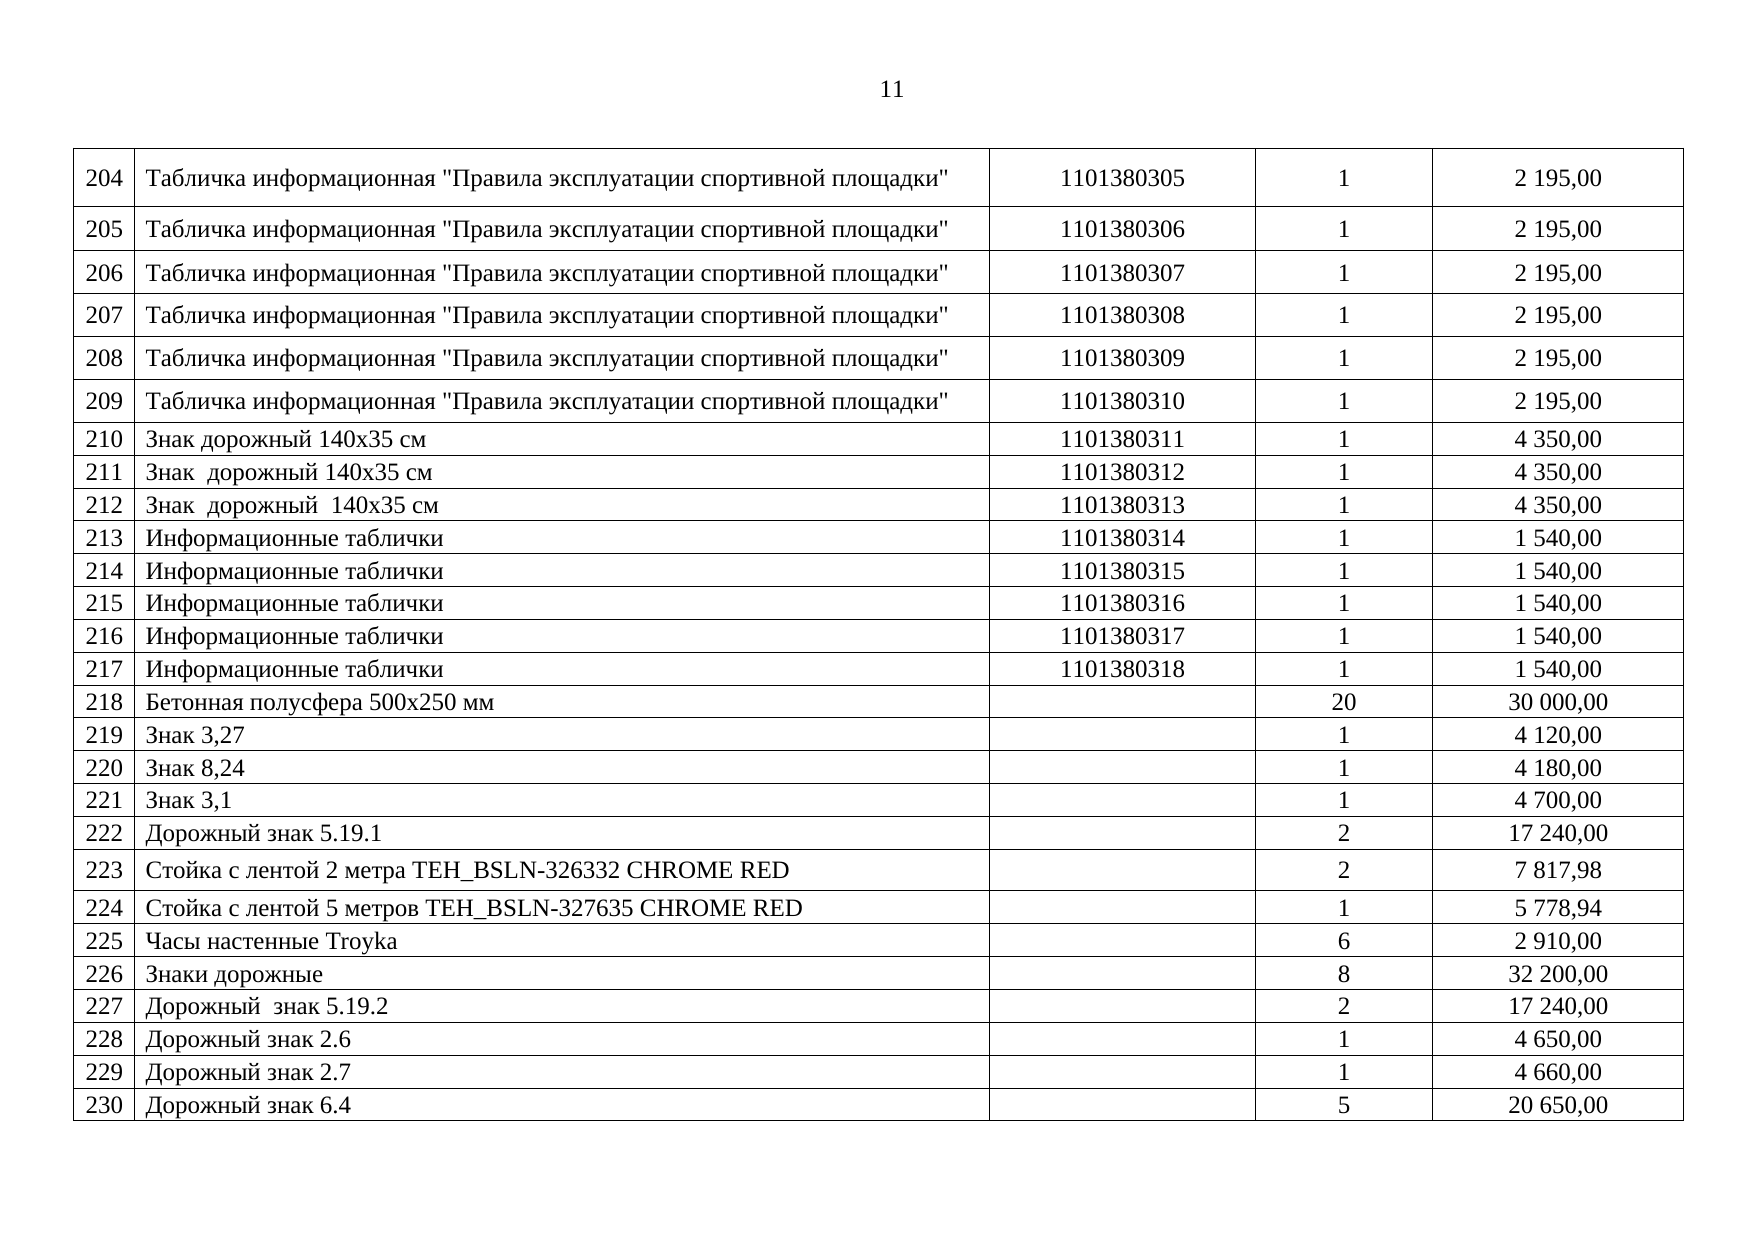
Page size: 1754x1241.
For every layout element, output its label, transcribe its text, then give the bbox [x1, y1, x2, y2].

table_cell 17 240,00 [1433, 990, 1683, 1022]
table_cell 1101380315 [990, 554, 1255, 586]
table_cell 215 [74, 587, 134, 619]
table_cell [990, 751, 1255, 783]
table_cell 4 120,00 [1433, 718, 1683, 750]
table_cell Информационные таблички [135, 521, 989, 553]
table_cell 7 817,98 [1433, 850, 1683, 890]
table_cell 219 [74, 718, 134, 750]
table_cell 1 [1256, 251, 1432, 293]
table_cell 5 778,94 [1433, 891, 1683, 923]
table_cell Информационные таблички [135, 587, 989, 619]
table_cell Информационные таблички [135, 653, 989, 684]
table_cell 221 [74, 784, 134, 816]
table_cell 5 [1256, 1089, 1432, 1120]
table_cell 226 [74, 957, 134, 989]
table_cell Знак 3,1 [135, 784, 989, 816]
table_cell 1101380313 [990, 489, 1255, 520]
table_cell 2 195,00 [1433, 337, 1683, 379]
table_cell 1 [1256, 751, 1432, 783]
table_cell 1101380317 [990, 620, 1255, 652]
table_cell 222 [74, 817, 134, 848]
table_cell Информационные таблички [135, 620, 989, 652]
table_cell 1 [1256, 891, 1432, 923]
table_cell Знак дорожный 140х35 см [135, 423, 989, 455]
table_cell Дорожный знак 6.4 [135, 1089, 989, 1120]
table_cell 2 195,00 [1433, 251, 1683, 293]
table_cell 4 350,00 [1433, 456, 1683, 488]
table_cell Стойка с лентой 5 метров TEH_BSLN-327635 CHROME RED [135, 891, 989, 923]
table_cell 2 195,00 [1433, 207, 1683, 250]
table_cell 212 [74, 489, 134, 520]
table_cell Табличка информационная "Правила эксплуатации спортивной площадки" [135, 337, 989, 379]
table_cell 208 [74, 337, 134, 379]
table_cell 1 540,00 [1433, 587, 1683, 619]
table_cell [990, 817, 1255, 848]
table_cell Часы настенные Troyka [135, 924, 989, 956]
table_cell 1101380312 [990, 456, 1255, 488]
table_cell 211 [74, 456, 134, 488]
table_cell [990, 686, 1255, 717]
table_cell [990, 718, 1255, 750]
table_cell Бетонная полусфера 500х250 мм [135, 686, 989, 717]
table_cell Дорожный знак 2.7 [135, 1056, 989, 1087]
table_cell 1101380318 [990, 653, 1255, 684]
table_cell 1 [1256, 294, 1432, 336]
table_cell 1101380314 [990, 521, 1255, 553]
table_cell 214 [74, 554, 134, 586]
table_cell 220 [74, 751, 134, 783]
table_cell 206 [74, 251, 134, 293]
table_cell [990, 784, 1255, 816]
table_cell 1101380309 [990, 337, 1255, 379]
table_cell Дорожный знак 2.6 [135, 1023, 989, 1054]
table_cell 8 [1256, 957, 1432, 989]
table_cell 207 [74, 294, 134, 336]
table_cell 229 [74, 1056, 134, 1087]
table_cell [990, 990, 1255, 1022]
table_cell 1 [1256, 521, 1432, 553]
table_cell Знак 8,24 [135, 751, 989, 783]
table_cell [990, 850, 1255, 890]
table_cell Дорожный знак 5.19.2 [135, 990, 989, 1022]
table_cell Дорожный знак 5.19.1 [135, 817, 989, 848]
table_cell 4 350,00 [1433, 423, 1683, 455]
table_cell 224 [74, 891, 134, 923]
table_cell 1 540,00 [1433, 653, 1683, 684]
table_cell 1 [1256, 1056, 1432, 1087]
table_cell 205 [74, 207, 134, 250]
table_cell Знак дорожный 140х35 см [135, 489, 989, 520]
table_cell 1 [1256, 149, 1432, 206]
table_cell 1101380308 [990, 294, 1255, 336]
table_cell 1 540,00 [1433, 554, 1683, 586]
table_cell 2 195,00 [1433, 149, 1683, 206]
table_cell Табличка информационная "Правила эксплуатации спортивной площадки" [135, 380, 989, 422]
table_cell 218 [74, 686, 134, 717]
table_cell 2 195,00 [1433, 380, 1683, 422]
table_cell 209 [74, 380, 134, 422]
table_cell 30 000,00 [1433, 686, 1683, 717]
table_cell 6 [1256, 924, 1432, 956]
table_cell Табличка информационная "Правила эксплуатации спортивной площадки" [135, 294, 989, 336]
table_cell 1 [1256, 337, 1432, 379]
table_cell 216 [74, 620, 134, 652]
table_cell 1 [1256, 489, 1432, 520]
table_cell 17 240,00 [1433, 817, 1683, 848]
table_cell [135, 149, 989, 206]
table_cell 2 [1256, 817, 1432, 848]
table_cell 1 [1256, 718, 1432, 750]
table_cell 1 [1256, 423, 1432, 455]
table_cell 1 [1256, 554, 1432, 586]
table_cell 2 195,00 [1433, 294, 1683, 336]
table_cell 1 [1256, 380, 1432, 422]
table_cell 2 [1256, 850, 1432, 890]
table_cell [990, 1056, 1255, 1087]
table_cell 213 [74, 521, 134, 553]
table_cell 1 [1256, 653, 1432, 684]
table_cell 1101380310 [990, 380, 1255, 422]
table_cell 230 [74, 1089, 134, 1120]
table_cell Знак дорожный 140х35 см [135, 456, 989, 488]
table_cell 4 650,00 [1433, 1023, 1683, 1054]
table_cell 1 [1256, 784, 1432, 816]
table_cell 225 [74, 924, 134, 956]
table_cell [135, 207, 989, 250]
table_cell 204 [74, 149, 134, 206]
table_cell 1 [1256, 207, 1432, 250]
table_cell 1101380305 [990, 149, 1255, 206]
table_cell [990, 1089, 1255, 1120]
table_cell 4 180,00 [1433, 751, 1683, 783]
table_cell 1 [1256, 587, 1432, 619]
table_cell [990, 957, 1255, 989]
table_cell 4 660,00 [1433, 1056, 1683, 1087]
table_cell 4 350,00 [1433, 489, 1683, 520]
table_cell Информационные таблички [135, 554, 989, 586]
table_cell 4 700,00 [1433, 784, 1683, 816]
table_cell [990, 1023, 1255, 1054]
table_cell Знак 3,27 [135, 718, 989, 750]
table_cell 217 [74, 653, 134, 684]
table_cell 1 540,00 [1433, 620, 1683, 652]
table_cell 1101380307 [990, 251, 1255, 293]
table_cell 210 [74, 423, 134, 455]
table_cell [990, 924, 1255, 956]
table_cell Стойка с лентой 2 метра TEH_BSLN-326332 CHROME RED [135, 850, 989, 890]
table_cell 1 [1256, 1023, 1432, 1054]
table_cell 1 540,00 [1433, 521, 1683, 553]
table_cell 2 [1256, 990, 1432, 1022]
table_cell 223 [74, 850, 134, 890]
table_cell 227 [74, 990, 134, 1022]
table_cell 1101380311 [990, 423, 1255, 455]
table_cell 1101380316 [990, 587, 1255, 619]
table_cell 1 [1256, 620, 1432, 652]
table_cell 32 200,00 [1433, 957, 1683, 989]
table_cell 1101380306 [990, 207, 1255, 250]
table_cell 20 [1256, 686, 1432, 717]
table_cell 228 [74, 1023, 134, 1054]
table_cell 2 910,00 [1433, 924, 1683, 956]
table_cell 20 650,00 [1433, 1089, 1683, 1120]
table_cell Знаки дорожные [135, 957, 989, 989]
table_cell Табличка информационная "Правила эксплуатации спортивной площадки" [135, 251, 989, 293]
table_cell 1 [1256, 456, 1432, 488]
table_cell [990, 891, 1255, 923]
